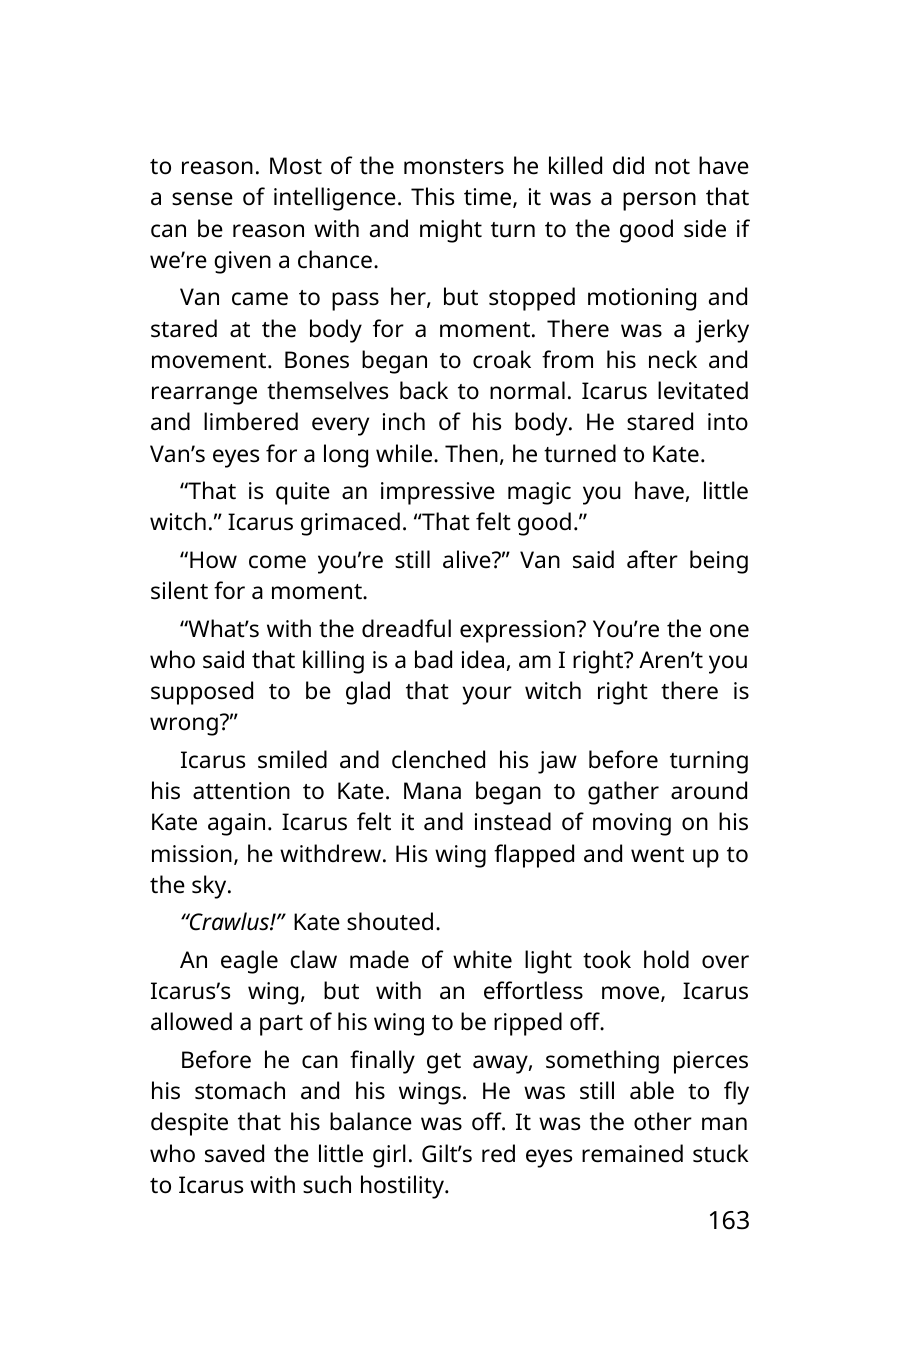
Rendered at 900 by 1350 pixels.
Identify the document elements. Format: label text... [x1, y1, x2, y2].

text “Crawlus!” Kate shouted. [150, 906, 750, 937]
text “How come you’re still alive?” Van said after being silent for a moment. [150, 544, 750, 606]
text Before he can finally get away, something pierces his stomach and his wings. He was still able to fly despite that his balance was off. It was the other man who saved the little girl. Gilt’s red eyes remained stuck to Icarus with such hostility. [150, 1044, 750, 1200]
text “That is quite an impressive magic you have, little witch.” Icarus grimaced. “That felt good.” [150, 475, 750, 537]
text An eagle claw made of white light took hold over Icarus’s wing, but with an effortless move, Icarus allowed a part of his wing to be ripped off. [150, 944, 750, 1037]
text Icarus smiled and clenched his jaw before turning his attention to Kate. Mana began to gather around Kate again. Icarus felt it and instead of moving on his mission, he withdrew. His wing flapped and went up to the sky. [150, 744, 750, 900]
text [150, 150, 750, 275]
text “What’s with the dreadful expression? You’re the one who said that killing is a bad idea, am I right? Aren’t you supposed to be glad that your witch right there is wrong?” [150, 612, 750, 737]
text Van came to pass her, but stopped motioning and stared at the body for a moment. There was a jerky movement. Bones began to croak from his neck and rearrange themselves back to normal. Icarus levitated and limbered every inch of his body. He stared into Van’s eyes for a long while. Then, he turned to Kate. [150, 281, 750, 469]
